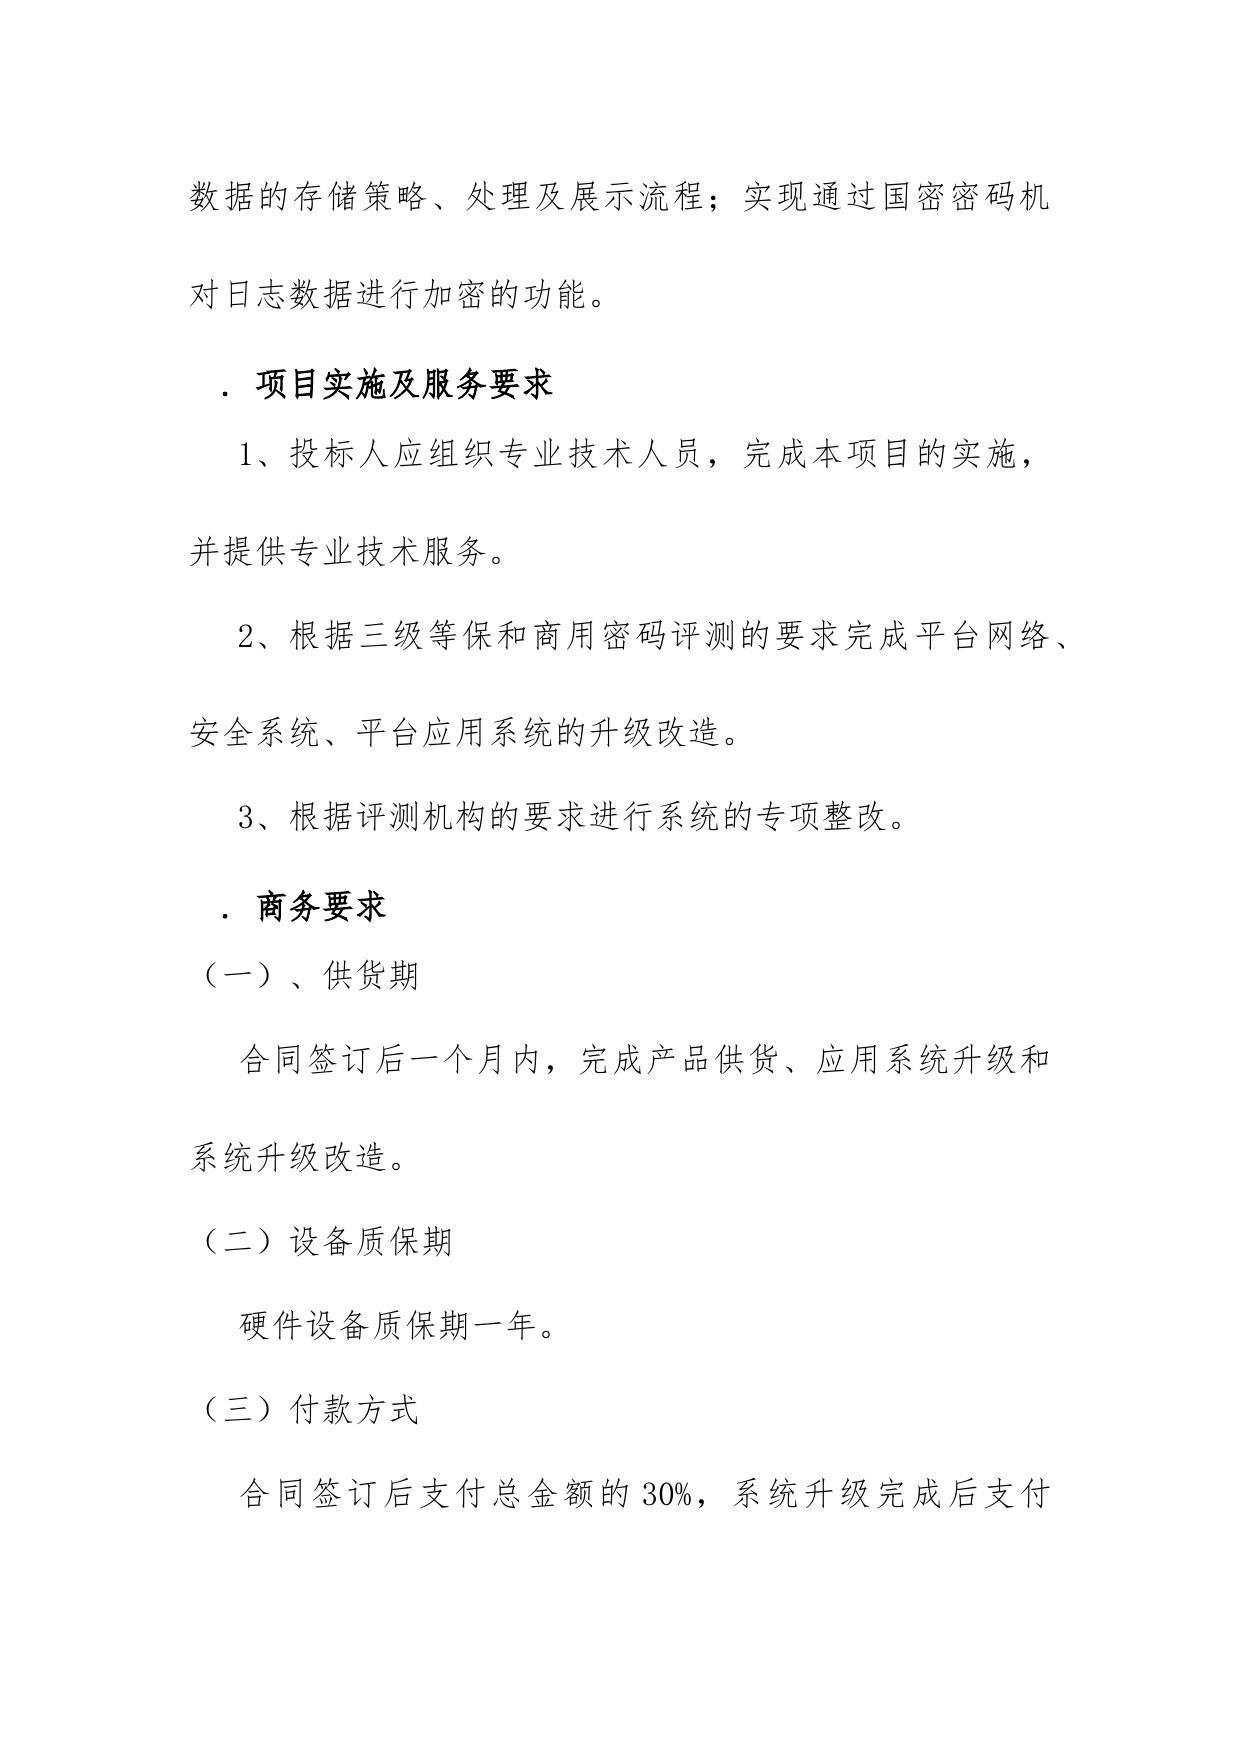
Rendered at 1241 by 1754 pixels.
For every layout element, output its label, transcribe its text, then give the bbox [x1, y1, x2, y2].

text 合同签订后一个月内，完成产品供货、应用系统升级和系统升级改造。 [187, 1025, 1053, 1188]
list 、供货期 [187, 941, 1053, 1006]
list 根据三级等保和商用密码评测的要求完成平台网络、安全系统、平台应用系统的升级改造。 [187, 600, 1053, 763]
text 硬件设备质保期一年。 [187, 1291, 1053, 1356]
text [187, 1458, 1053, 1523]
list 投标人应组织专业技术人员，完成本项目的实施，并提供专业技术服务。 [187, 419, 1053, 581]
list 根据评测机构的要求进行系统的专项整改。 [187, 782, 1053, 847]
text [187, 162, 1053, 324]
list 设备质保期 [187, 1207, 1053, 1272]
subtitle 商务要求 [187, 871, 1053, 936]
list 付款方式 [187, 1374, 1053, 1439]
subtitle 项目实施及服务要求 [187, 349, 1053, 414]
